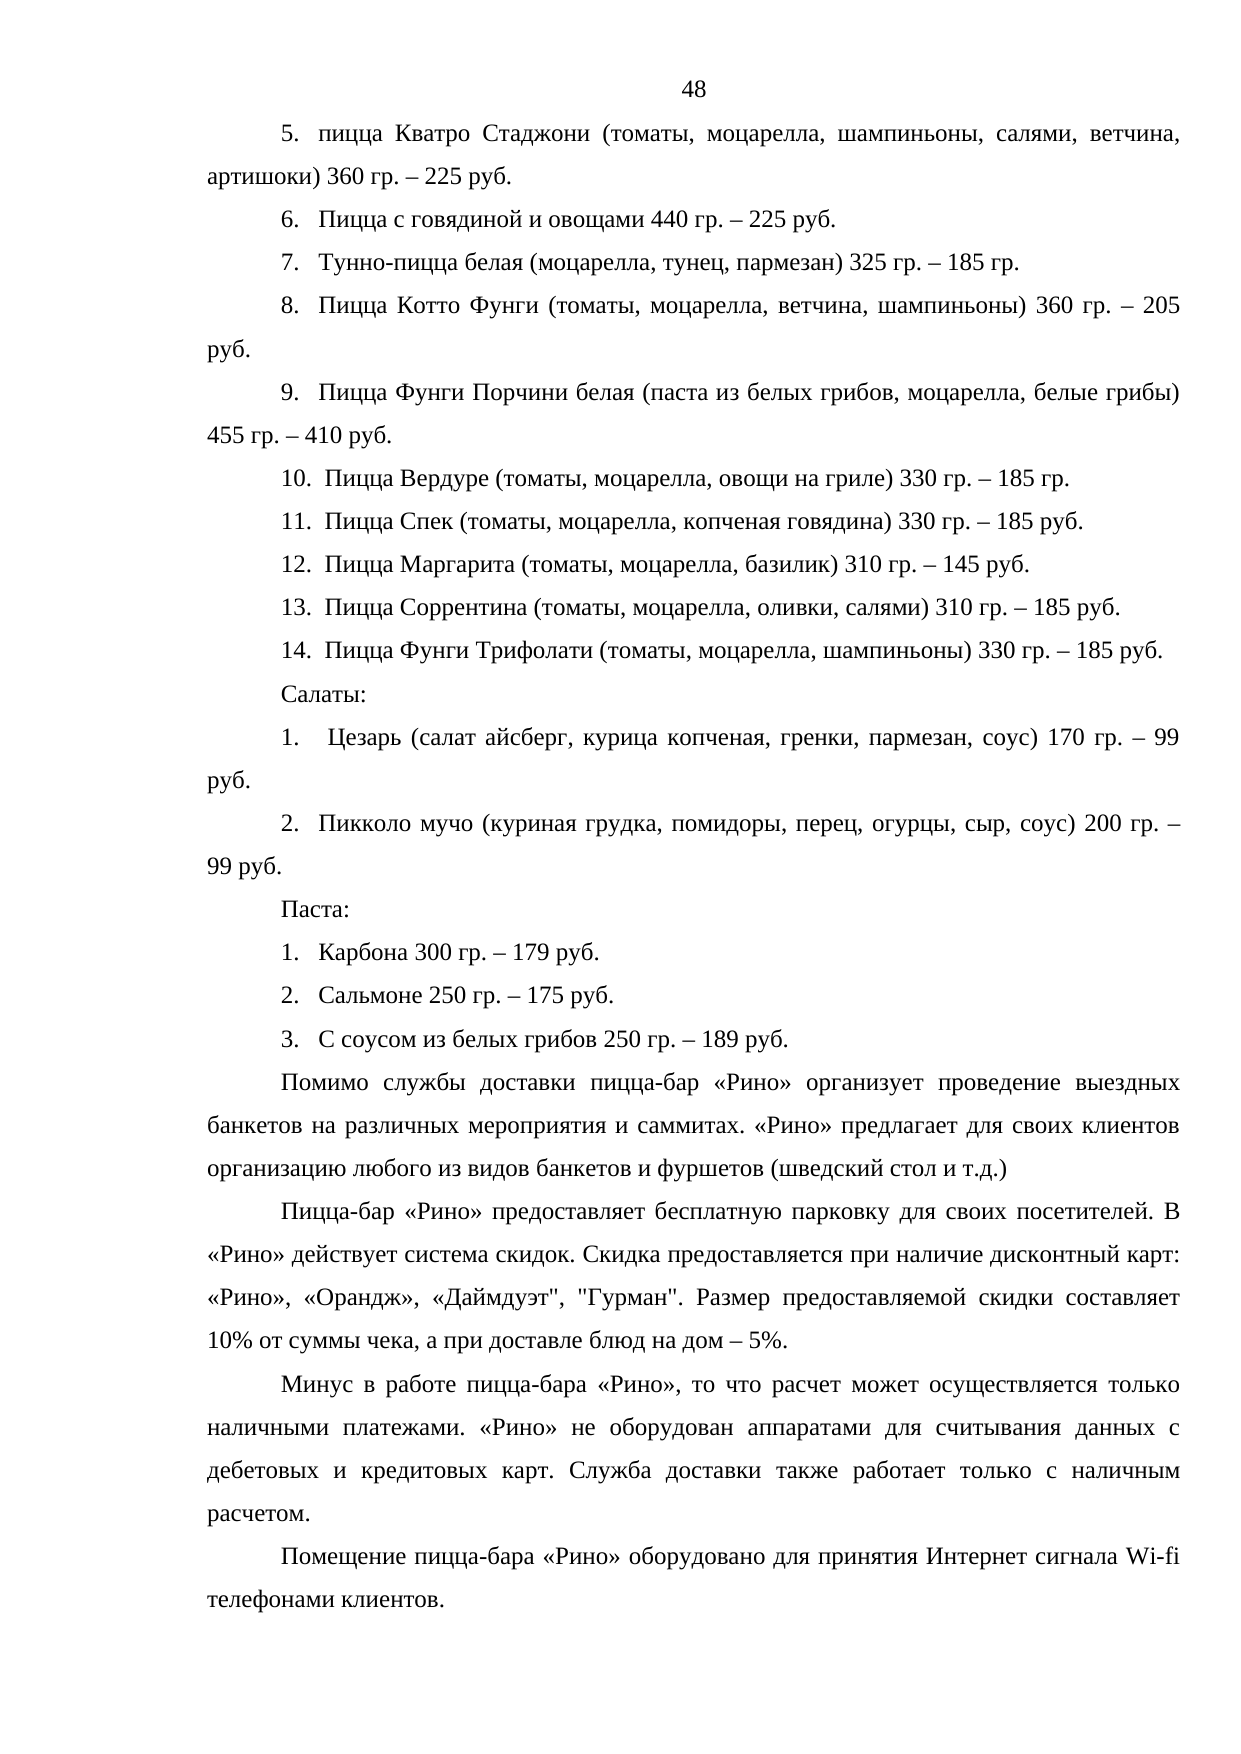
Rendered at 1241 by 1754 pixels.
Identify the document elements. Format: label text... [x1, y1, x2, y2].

list Тунно-пицца белая (моцарелла, тунец, пармезан) 325 гр. – 185 гр. [207, 247, 1181, 276]
list Пицца Фунги Трифолати (томаты, моцарелла, шампиньоны) 330 гр. – 185 руб. [207, 636, 1181, 664]
list пицца Кватро Стаджони (томаты, моцарелла, шампиньоны, салями, ветчина, артишоки) 360 гр. – 225 руб. [207, 118, 1181, 190]
list Пицца Фунги Порчини белая (паста из белых грибов, моцарелла, белые грибы) 455 гр. – 410 руб. [207, 377, 1181, 449]
text Пицца-бар «Рино» предоставляет бесплатную парковку для своих посетителей. В «Рино» действует система скидок. Скидка предоставляется при наличие дисконтный карт: «Рино», «Орандж», «Даймдуэт", "Гурман". Размер предоставляемой скидки составляет 10% от суммы чека, а при доставле блюд на дом – 5%. [207, 1196, 1181, 1354]
text Минус в работе пицца-бара «Рино», то что расчет может осуществляется только наличными платежами. «Рино» не оборудован аппаратами для считывания данных с дебетовых и кредитовых карт. Служба доставки также работает только с наличным расчетом. [207, 1369, 1181, 1527]
list Сальмоне 250 гр. – 175 руб. [207, 981, 1181, 1009]
list Цезарь (салат айсберг, курица копченая, гренки, пармезан, соус) 170 гр. – 99 руб. [207, 722, 1181, 794]
list Пицца Вердуре (томаты, моцарелла, овощи на гриле) 330 гр. – 185 гр. [207, 463, 1181, 492]
list Карбона 300 гр. – 179 руб. [207, 937, 1181, 966]
list Пицца Спек (томаты, моцарелла, копченая говядина) 330 гр. – 185 руб. [207, 506, 1181, 535]
text Помимо службы доставки пицца-бар «Рино» организует проведение выездных банкетов на различных мероприятия и саммитах. «Рино» предлагает для своих клиентов организацию любого из видов банкетов и фуршетов (шведский стол и т.д.) [207, 1067, 1181, 1182]
text Помещение пицца-бара «Рино» оборудовано для принятия Интернет сигнала Wi-fi телефонами клиентов. [207, 1541, 1181, 1613]
list С соусом из белых грибов 250 гр. – 189 руб. [207, 1024, 1181, 1052]
list Пицца Котто Фунги (томаты, моцарелла, ветчина, шампиньоны) 360 гр. – 205 руб. [207, 291, 1181, 362]
list Пицца с говядиной и овощами 440 гр. – 225 руб. [207, 204, 1181, 233]
list Пикколо мучо (куриная грудка, помидоры, перец, огурцы, сыр, соус) 200 гр. – 99 руб. [207, 808, 1181, 880]
list Пицца Маргарита (томаты, моцарелла, базилик) 310 гр. – 145 руб. [207, 549, 1181, 578]
text Паста: [207, 894, 1181, 923]
list Пицца Соррентина (томаты, моцарелла, оливки, салями) 310 гр. – 185 руб. [207, 592, 1181, 621]
text Салаты: [207, 679, 1181, 707]
